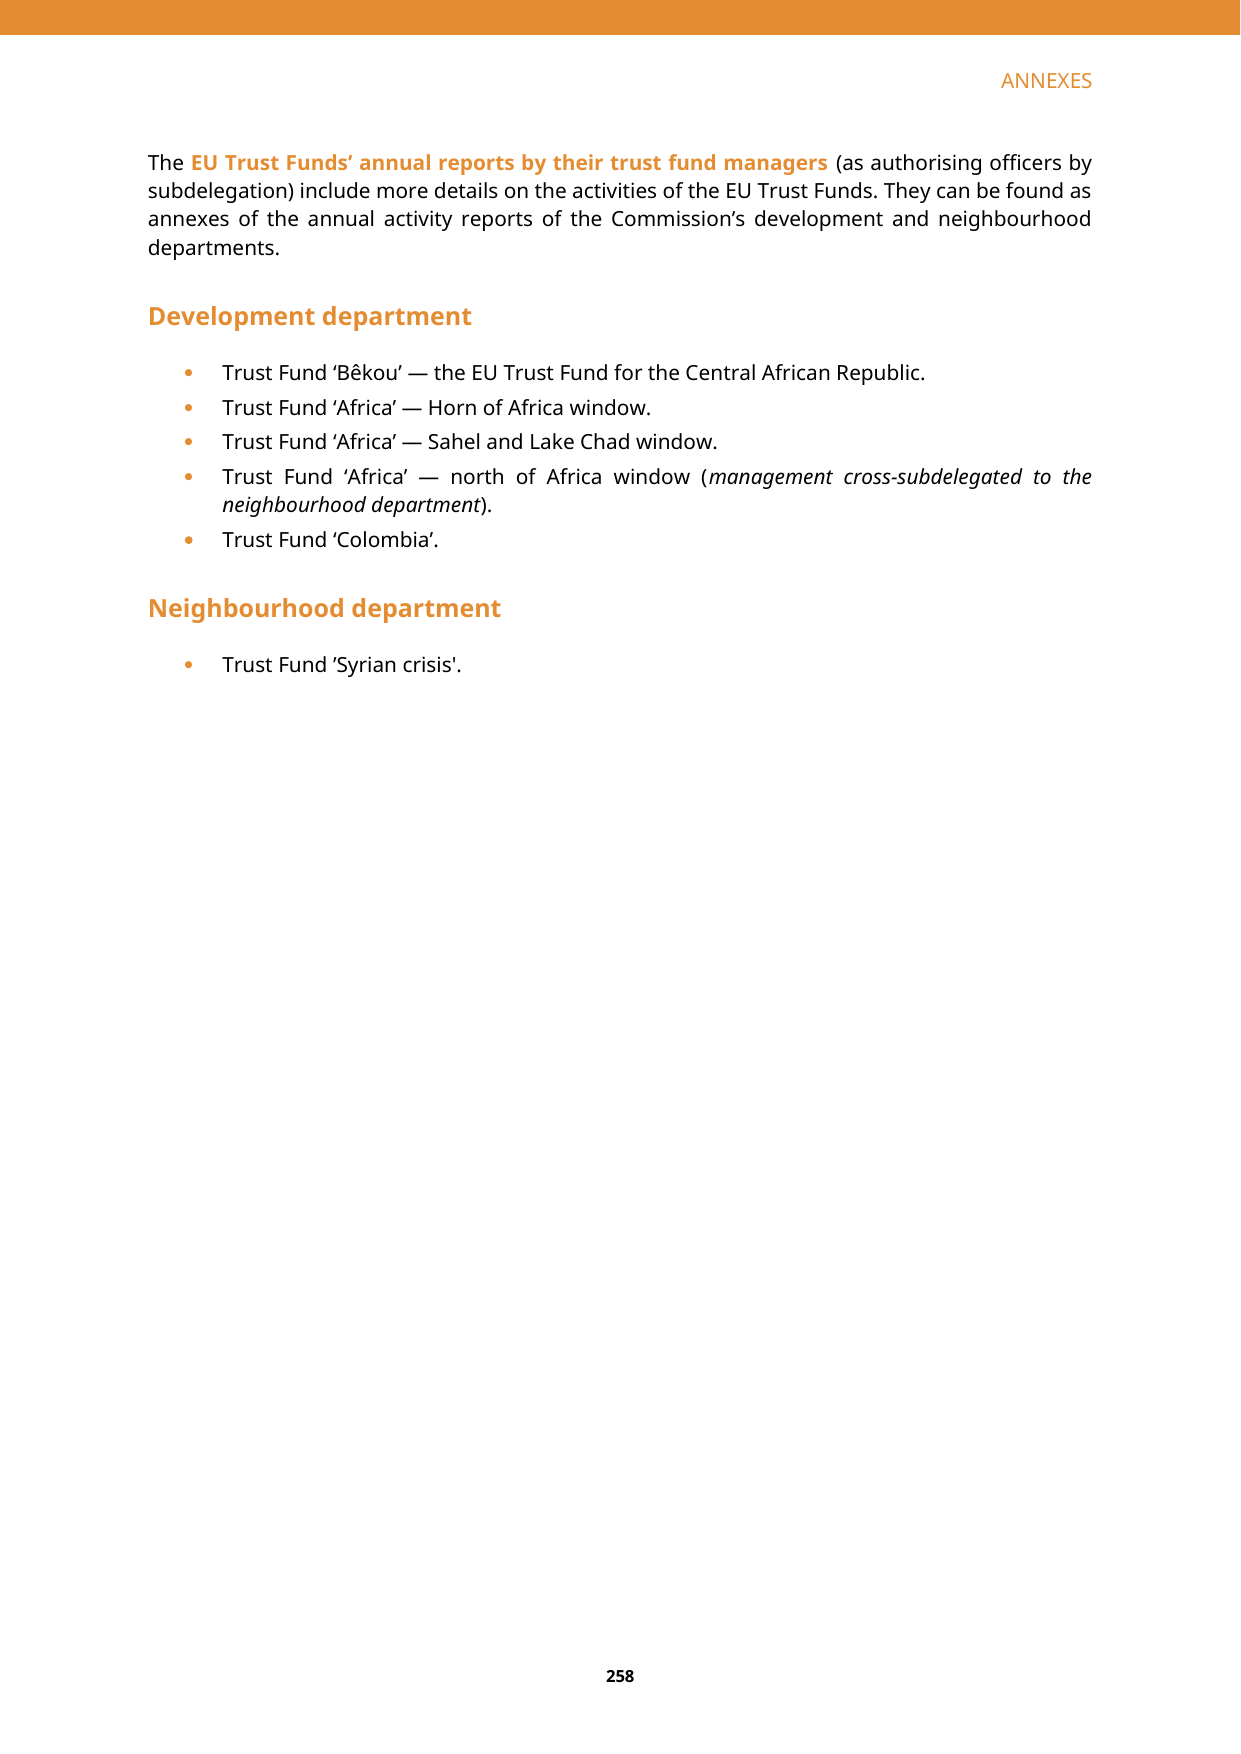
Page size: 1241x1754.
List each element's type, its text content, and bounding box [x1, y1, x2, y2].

subtitle Development department [148, 299, 1092, 333]
text Trust Fund ‘Africa’ — north of Africa window (management cross-subdelegated to the neighbourhood department). [185, 462, 1092, 519]
text Trust Fund ‘Africa’ — Sahel and Lake Chad window. [185, 427, 1092, 456]
text Trust Fund ‘Africa’ — Horn of Africa window. [185, 393, 1092, 421]
text Trust Fund ‘Bêkou’ — the EU Trust Fund for the Central African Republic. [185, 358, 1092, 386]
text Trust Fund ’Syrian crisis'. [185, 650, 1092, 679]
text The EU Trust Funds’ annual reports by their trust fund managers (as authorising officers by subdelegation) include more details on the activities of the EU Trust Funds. They can be found as annexes of the annual activity reports of the Commission’s development and neighbourhood departments. [148, 148, 1092, 261]
text Trust Fund ‘Colombia’. [185, 525, 1092, 554]
subtitle Neighbourhood department [148, 591, 1092, 625]
